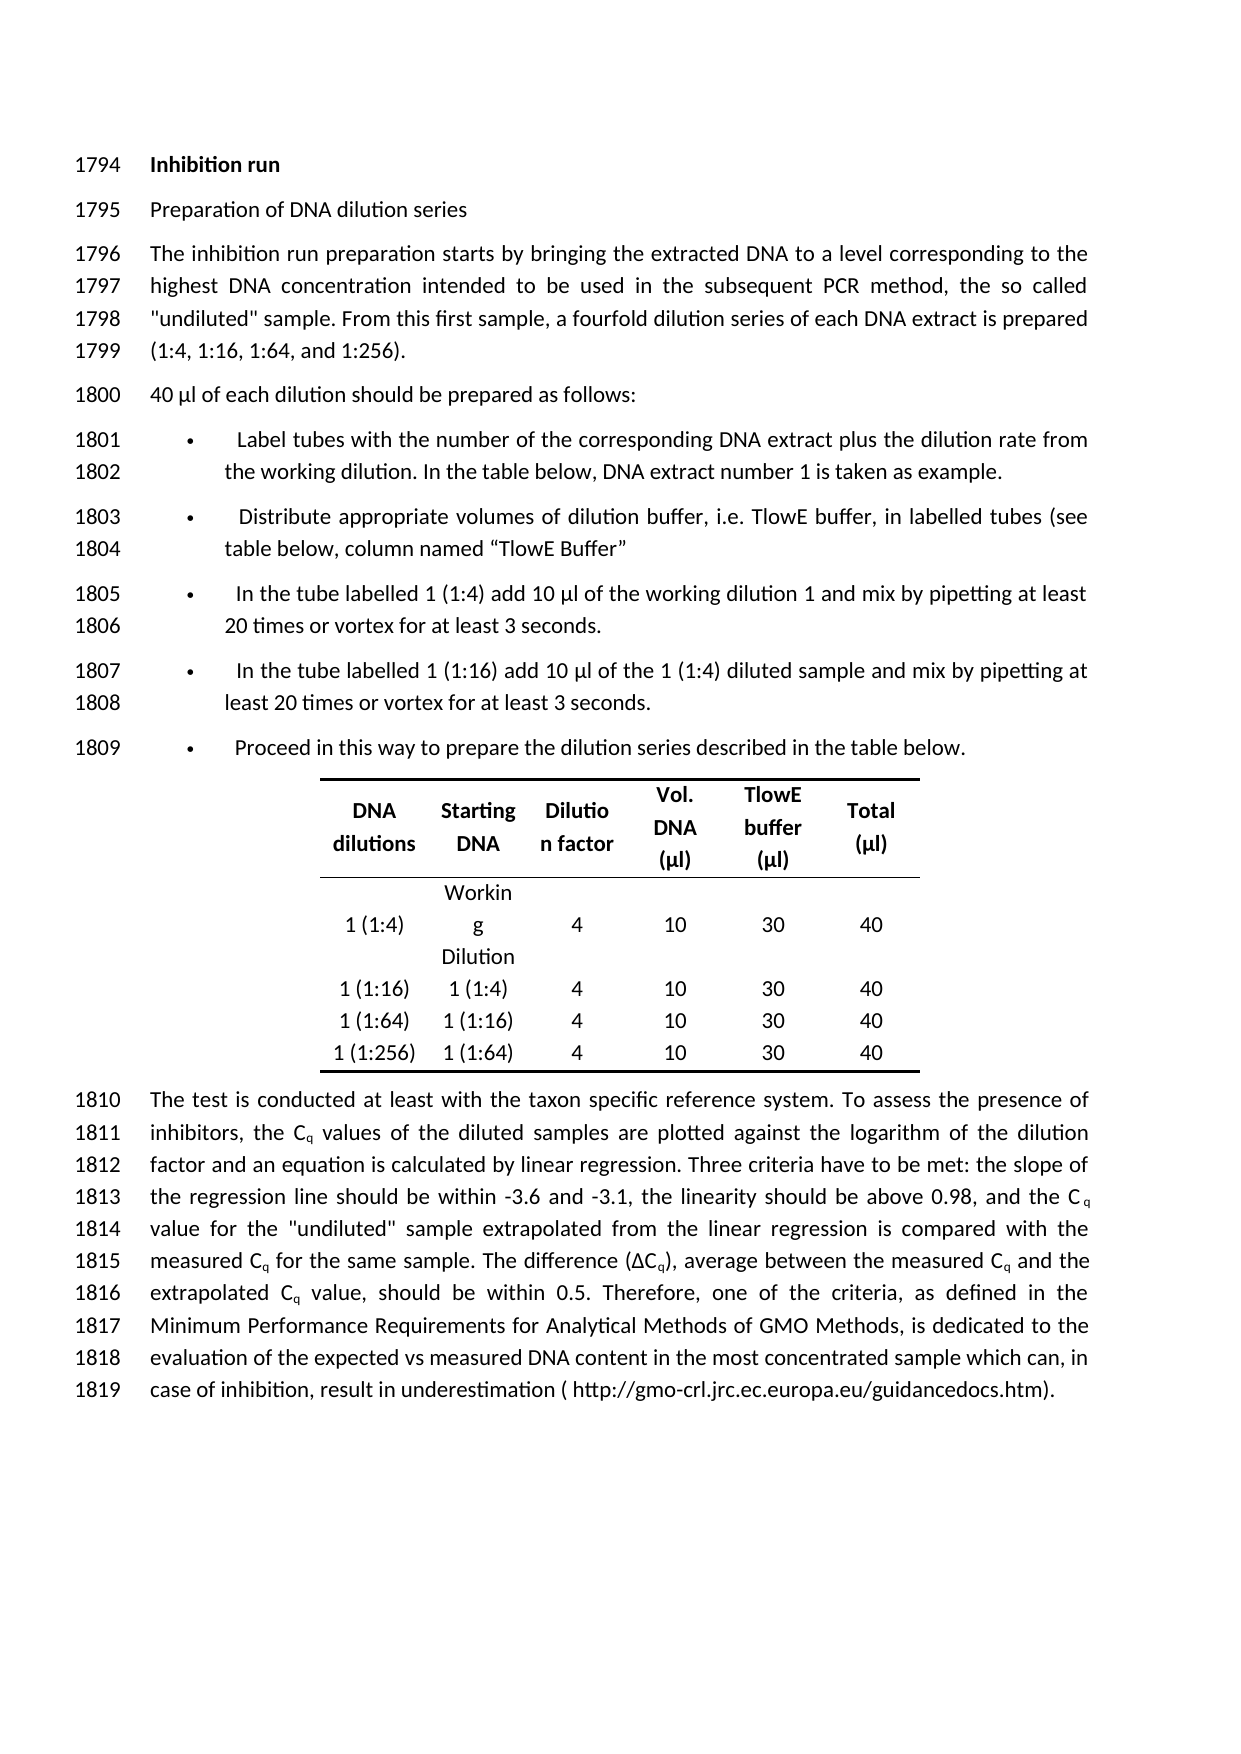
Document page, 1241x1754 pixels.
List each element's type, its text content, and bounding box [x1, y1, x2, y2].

text The test is conducted at least with the taxon specific reference system. To assess the presence of inhibitors, the Cq values of the diluted samples are plotted against the logarithm of the dilution factor and an equation is calculated by linear regression. Three criteria have to be met: the slope of the regression line should be within -3.6 and -3.1, the linearity should be above 0.98, and the Cq value for the "undiluted" sample extrapolated from the linear regression is compared with the measured Cq for the same sample. The difference (ΔCq), average between the measured Cq and the extrapolated Cq value, should be within 0.5. Therefore, one of the criteria, as defined in the Minimum Performance Requirements for Analytical Methods of GMO Methods, is dedicated to the evaluation of the expected vs measured DNA content in the most concentrated sample which can, in case of inhibition, result in underestimation ( http://gmo-crl.jrc.ec.europa.eu/guidancedocs.htm). [150, 1085, 1090, 1403]
table_cell 1 (1:4) [320, 878, 428, 974]
list In the tube labelled 1 (1:4) add 10 μl of the working dilution 1 and mix by pipetting at least 20 times or vortex for at least 3 seconds. [187, 579, 1090, 639]
table_cell 4 [528, 974, 626, 1006]
list Label tubes with the number of the corresponding DNA extract plus the dilution rate from the working dilution. In the table below, DNA extract number 1 is taken as example. [187, 425, 1090, 486]
table_cell 1 (1:4) [428, 974, 528, 1006]
table_cell 10 [626, 878, 724, 974]
table_cell 40 [822, 878, 920, 974]
table_header Vol. DNA (µl) [626, 781, 724, 877]
list In the tube labelled 1 (1:16) add 10 μl of the 1 (1:4) diluted sample and mix by pipetting at least 20 times or vortex for at least 3 seconds. [187, 656, 1090, 716]
table_header Starting DNA [428, 781, 528, 877]
table_cell 40 [822, 974, 920, 1006]
text 40 μl of each dilution should be prepared as follows: [150, 381, 1090, 409]
table_cell 40 [822, 1006, 920, 1038]
table_cell 4 [528, 1038, 626, 1070]
table_cell 1 (1:64) [320, 1006, 428, 1038]
table_cell 40 [822, 1038, 920, 1070]
text Preparation of DNA dilution series [150, 195, 1090, 223]
table_cell 1 (1:16) [428, 1006, 528, 1038]
list Distribute appropriate volumes of dilution buffer, i.e. TlowE buffer, in labelled tubes (see table below, column named “TlowE Buffer” [187, 502, 1090, 562]
table_cell 30 [724, 1038, 822, 1070]
table_cell 30 [724, 1006, 822, 1038]
table_header TlowE buffer (µl) [724, 781, 822, 877]
table_cell Working Dilution [428, 878, 528, 974]
table_cell 30 [724, 974, 822, 1006]
table_header Dilution factor [528, 781, 626, 877]
table_cell 4 [528, 1006, 626, 1038]
table_cell 1 (1:16) [320, 974, 428, 1006]
table_cell 10 [626, 1038, 724, 1070]
text The inhibition run preparation starts by bringing the extracted DNA to a level corresponding to the highest DNA concentration intended to be used in the subsequent PCR method, the so called "undiluted" sample. From this first sample, a fourfold dilution series of each DNA extract is prepared (1:4, 1:16, 1:64, and 1:256). [150, 239, 1090, 364]
table_cell 1 (1:64) [428, 1038, 528, 1070]
table_cell 4 [528, 878, 626, 974]
table_cell 10 [626, 974, 724, 1006]
table_cell 1 (1:256) [320, 1038, 428, 1070]
list Proceed in this way to prepare the dilution series described in the table below. [187, 733, 1090, 761]
table_header DNA dilutions [320, 781, 428, 877]
table_cell 10 [626, 1006, 724, 1038]
table_cell 30 [724, 878, 822, 974]
table_header Total (µl) [822, 781, 920, 877]
text Inhibition run [150, 150, 1090, 178]
